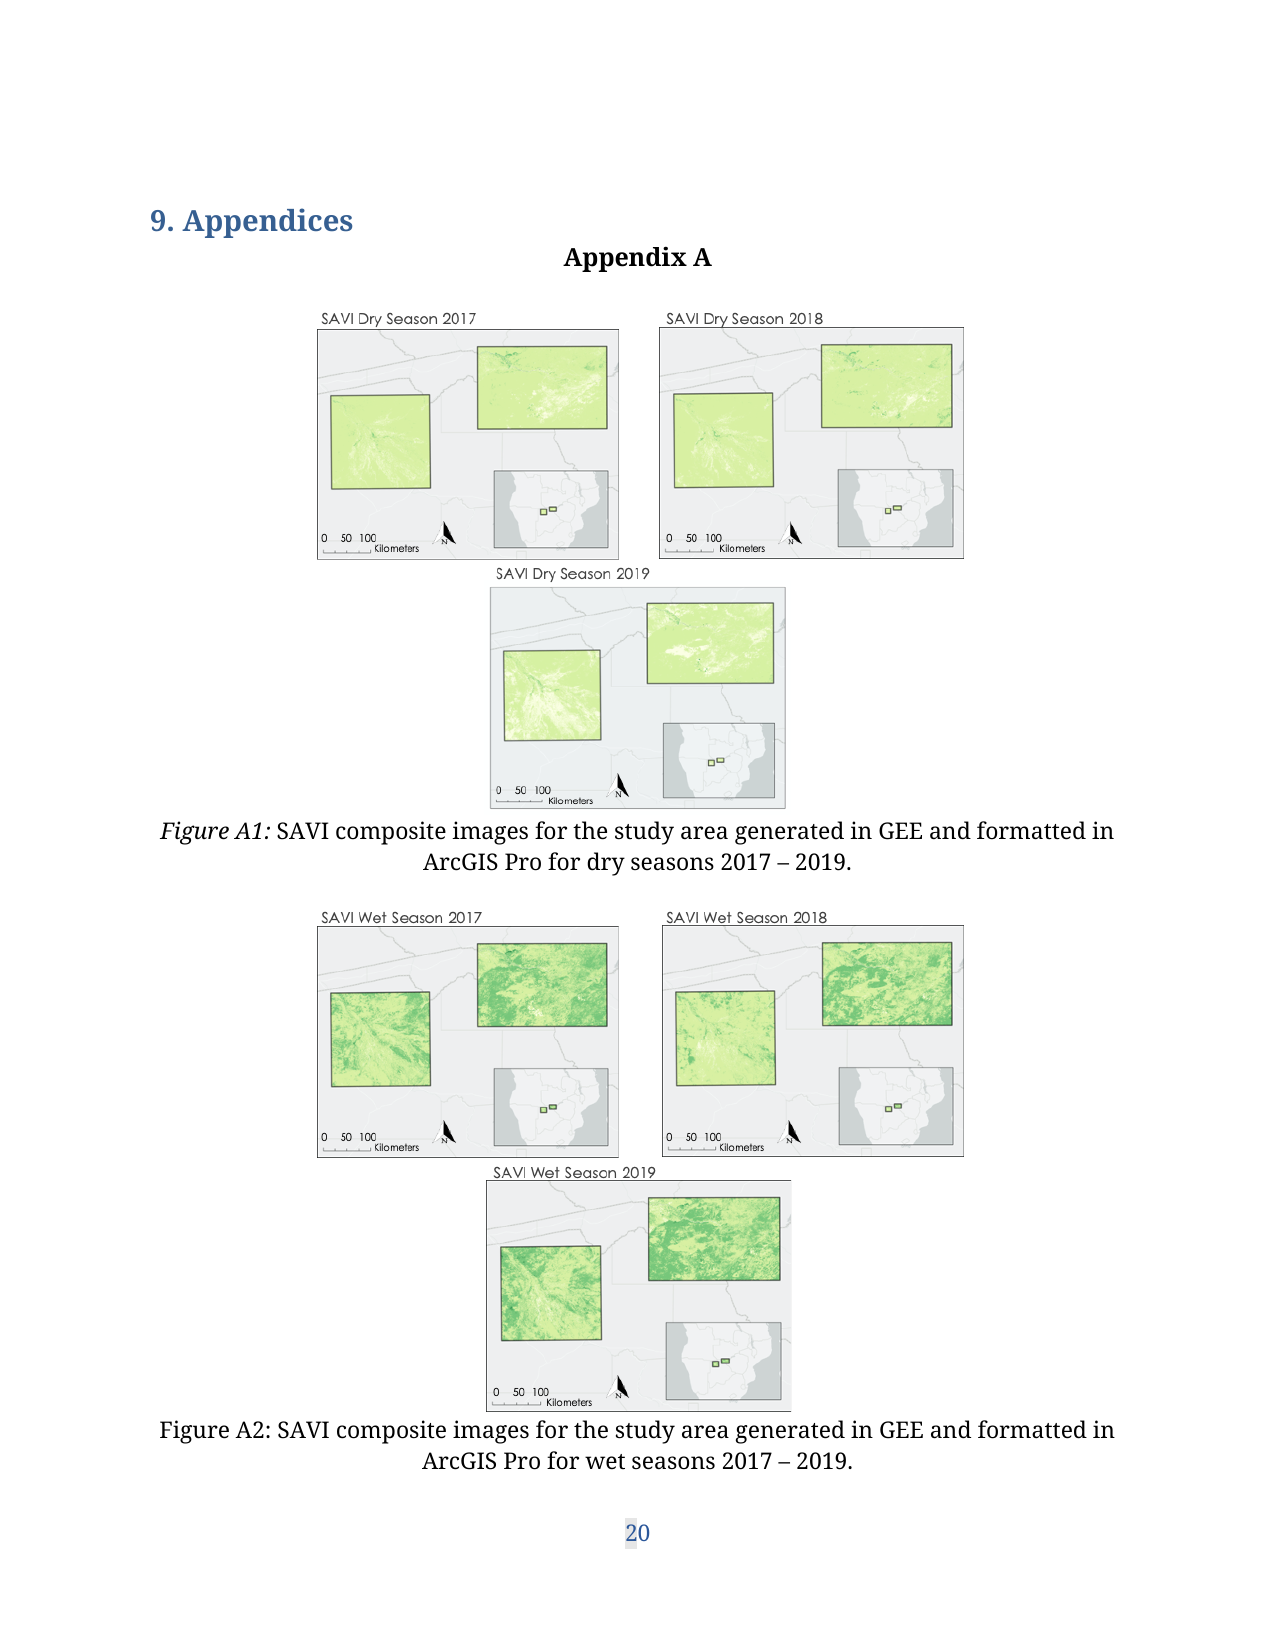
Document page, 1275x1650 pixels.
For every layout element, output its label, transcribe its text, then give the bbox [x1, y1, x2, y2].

text Figure A2: SAVI composite images for the study area generated in GEE and formatted in ArcGIS Pro for wet seasons 2017 – 2019. [150, 1414, 1125, 1476]
text Figure A1: SAVI composite images for the study area generated in GEE and formatted in ArcGIS Pro for dry seasons 2017 – 2019. [150, 815, 1125, 877]
text Appendix A [150, 240, 1125, 274]
subtitle 9. Appendices [150, 200, 1125, 240]
